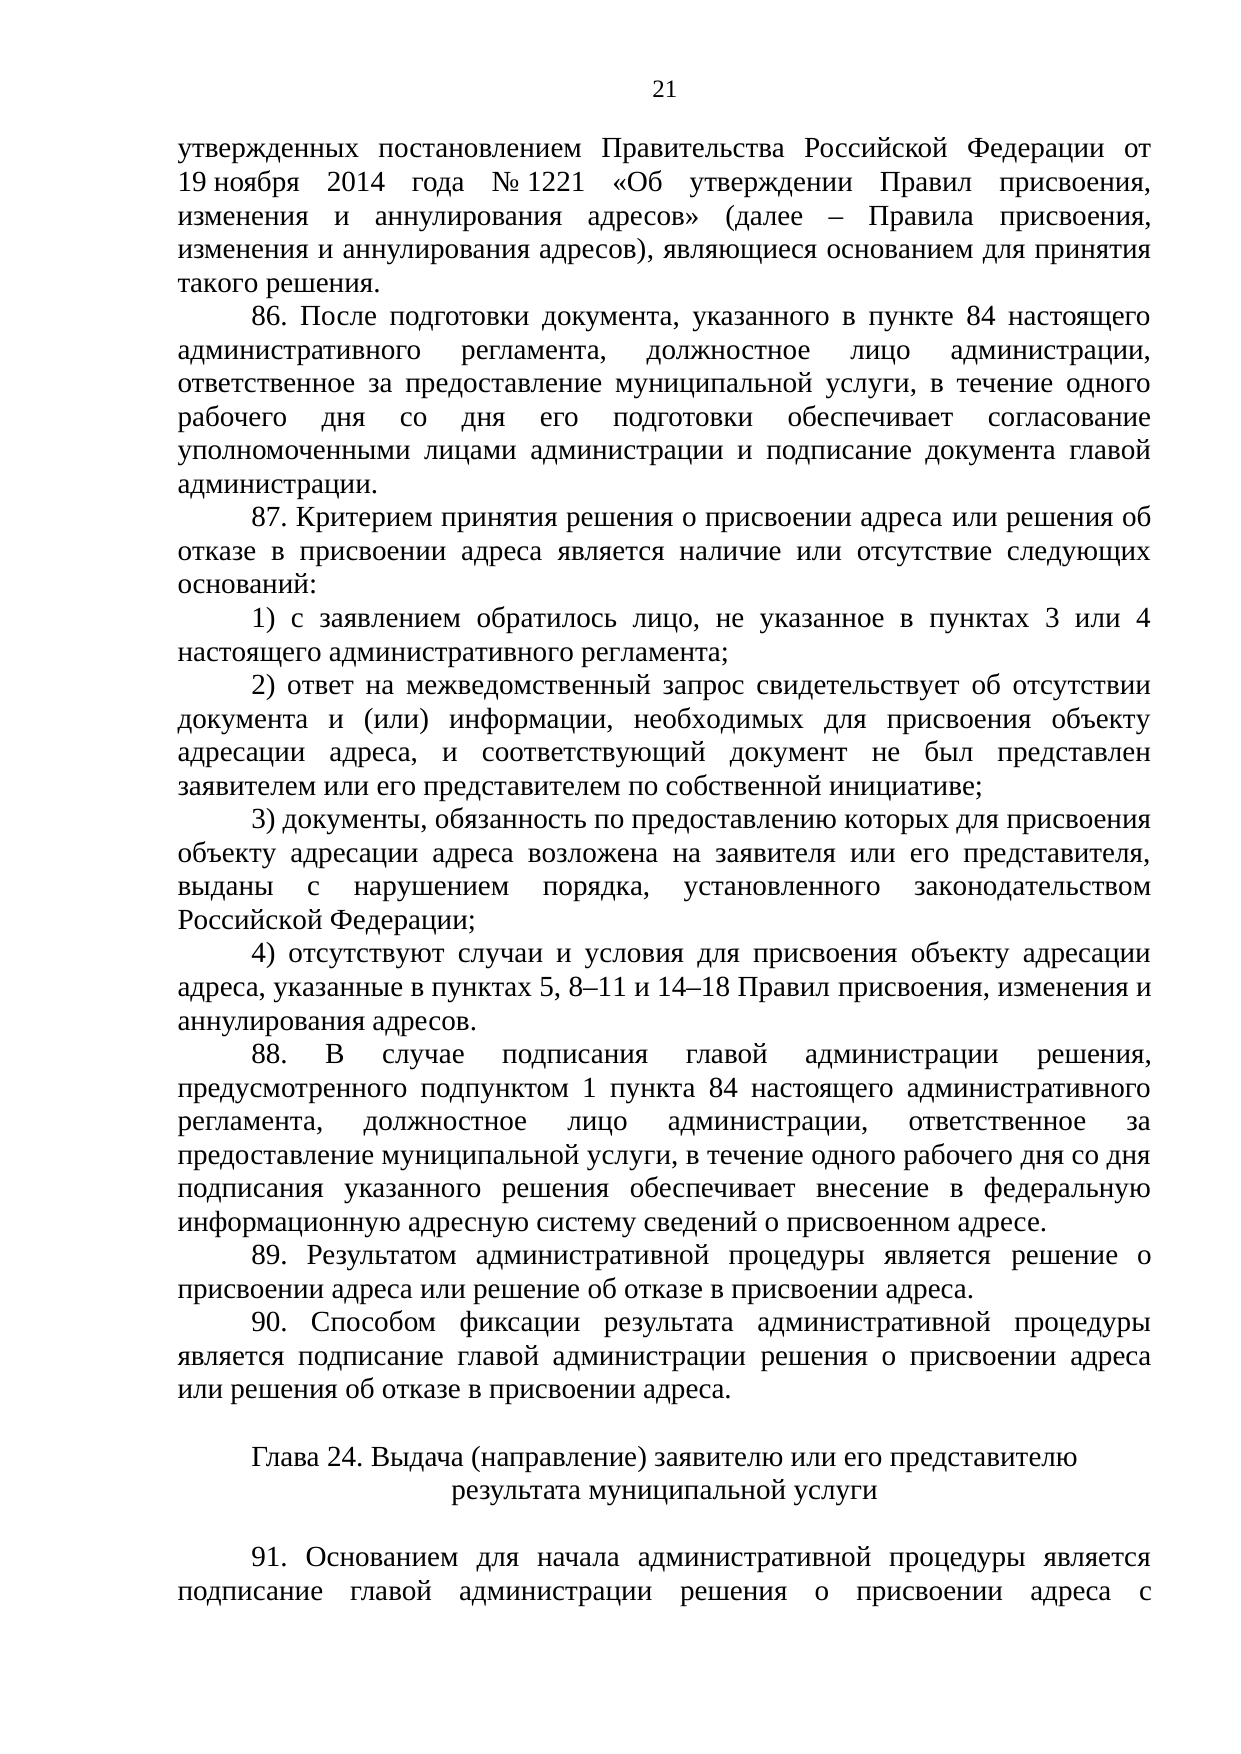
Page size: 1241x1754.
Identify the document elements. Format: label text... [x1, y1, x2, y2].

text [177, 131, 1152, 298]
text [177, 1539, 1152, 1606]
text 89. Результатом административной процедуры является решение о присвоении адреса или решение об отказе в присвоении адреса. [177, 1237, 1152, 1304]
text 90. Способом фиксации результата административной процедуры является подписание главой администрации решения о присвоении адреса или решения об отказе в присвоении адреса. [177, 1304, 1152, 1405]
text 3) документы, обязанность по предоставлению которых для присвоения объекту адресации адреса возложена на заявителя или его представителя, выданы с нарушением порядка, установленного законодательством Российской Федерации; [177, 801, 1152, 936]
text 88. В случае подписания главой администрации решения, предусмотренного подпунктом 1 пункта 84 настоящего административного регламента, должностное лицо администрации, ответственное за предоставление муниципальной услуги, в течение одного рабочего дня со дня подписания указанного решения обеспечивает внесение в федеральную информационную адресную систему сведений о присвоенном адресе. [177, 1036, 1152, 1237]
text 2) ответ на межведомственный запрос свидетельствует об отсутствии документа и (или) информации, необходимых для присвоения объекту адресации адреса, и соответствующий документ не был представлен заявителем или его представителем по собственной инициативе; [177, 667, 1152, 801]
text 1) с заявлением обратилось лицо, не указанное в пунктах 3 или 4 настоящего административного регламента; [177, 600, 1152, 667]
text 86. После подготовки документа, указанного в пункте 84 настоящего административного регламента, должностное лицо администрации, ответственное за предоставление муниципальной услуги, в течение одного рабочего дня со дня его подготовки обеспечивает согласование уполномоченными лицами администрации и подписание документа главой администрации. [177, 298, 1152, 499]
text результата муниципальной услуги [177, 1472, 1152, 1506]
text Глава 24. Выдача (направление) заявителю или его представителю [177, 1439, 1152, 1472]
text 87. Критерием принятия решения о присвоении адреса или решения об отказе в присвоении адреса является наличие или отсутствие следующих оснований: [177, 499, 1152, 600]
text 4) отсутствуют случаи и условия для присвоения объекту адресации адреса, указанные в пунктах 5, 8–11 и 14–18 Правил присвоения, изменения и аннулирования адресов. [177, 936, 1152, 1036]
